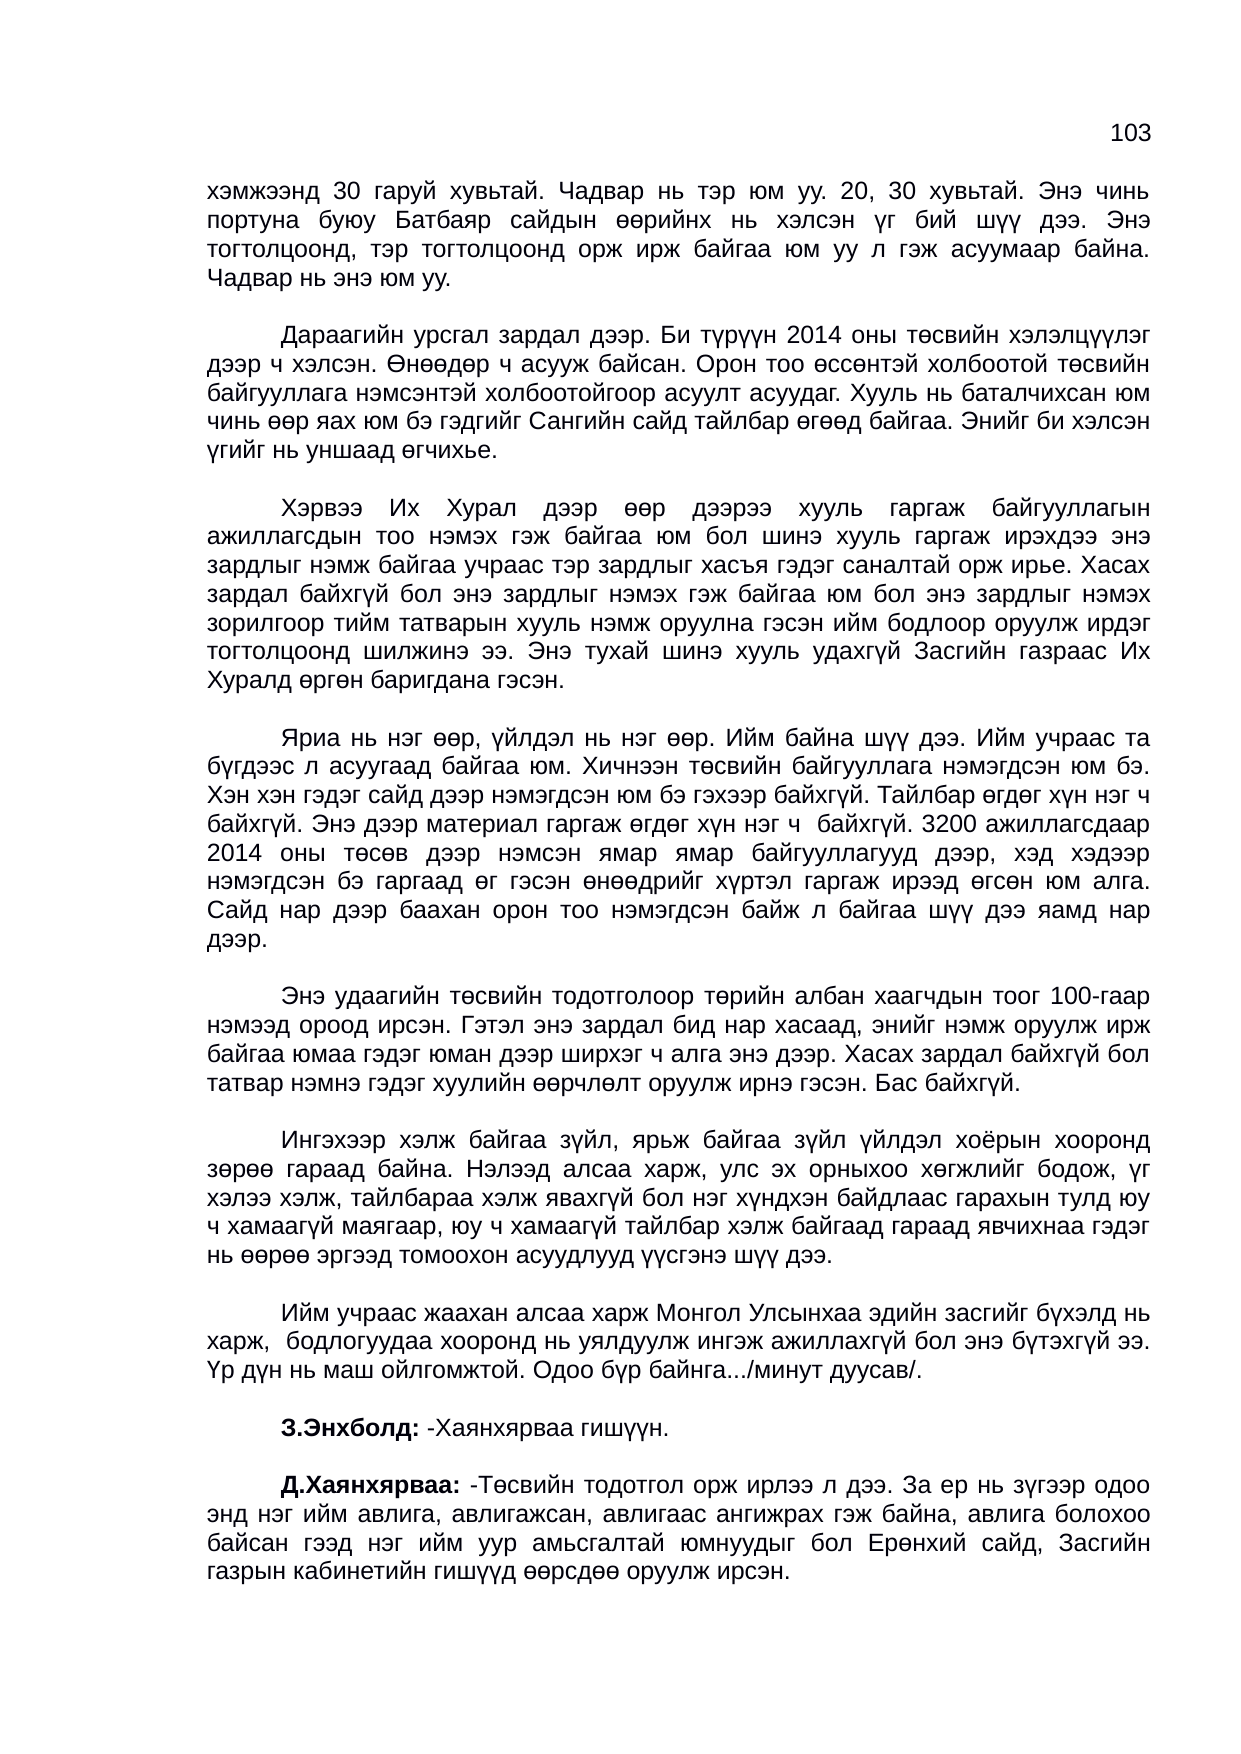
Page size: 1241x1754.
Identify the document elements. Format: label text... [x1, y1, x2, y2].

text Дараагийн урсгал зардал дээр. Би түрүүн 2014 оны төсвийн хэлэлцүүлэг дээр ч хэлсэн. Өнөөдөр ч асууж байсан. Орон тоо өссөнтэй холбоотой төсвийн байгууллага нэмсэнтэй холбоотойгоор асуулт асуудаг. Хууль нь баталчихсан юм чинь өөр яах юм бэ гэдгийг Сангийн сайд тайлбар өгөөд байгаа. Энийг би хэлсэн үгийг нь уншаад өгчихье. [207, 320, 1152, 464]
text З.Энхболд: -Хаянхярваа гишүүн. [207, 1413, 1152, 1441]
text Ийм учраас жаахан алсаа харж Монгол Улсынхаа эдийн засгийг бүхэлд нь харж, бодлогуудаа хооронд нь уялдуулж ингэж ажиллахгүй бол энэ бүтэхгүй ээ. Үр дүн нь маш ойлгомжтой. Одоо бүр байнга.../минут дуусав/. [207, 1298, 1152, 1384]
text Д.Хаянхярваа: -Төсвийн тодотгол орж ирлээ л дээ. За ер нь зүгээр одоо энд нэг ийм авлига, авлигажсан, авлигаас ангижрах гэж байна, авлига болохоо байсан гээд нэг ийм уур амьсгалтай юмнуудыг бол Ерөнхий сайд, Засгийн газрын кабинетийн гишүүд өөрсдөө оруулж ирсэн. [207, 1470, 1152, 1585]
text Ингэхээр хэлж байгаа зүйл, ярьж байгаа зүйл үйлдэл хоёрын хооронд зөрөө гараад байна. Нэлээд алсаа харж, улс эх орныхоо хөгжлийг бодож, үг хэлээ хэлж, тайлбараа хэлж явахгүй бол нэг хүндхэн байдлаас гарахын тулд юу ч хамаагүй маягаар, юу ч хамаагүй тайлбар хэлж байгаад гараад явчихнаа гэдэг нь өөрөө эргээд томоохон асуудлууд үүсгэнэ шүү дээ. [207, 1125, 1152, 1269]
text Яриа нь нэг өөр, үйлдэл нь нэг өөр. Ийм байна шүү дээ. Ийм учраас та бүгдээс л асуугаад байгаа юм. Хичнээн төсвийн байгууллага нэмэгдсэн юм бэ. Хэн хэн гэдэг сайд дээр нэмэгдсэн юм бэ гэхээр байхгүй. Тайлбар өгдөг хүн нэг ч байхгүй. Энэ дээр материал гаргаж өгдөг хүн нэг ч байхгүй. 3200 ажиллагсдаар 2014 оны төсөв дээр нэмсэн ямар ямар байгууллагууд дээр, хэд хэдээр нэмэгдсэн бэ гаргаад өг гэсэн өнөөдрийг хүртэл гаргаж ирээд өгсөн юм алга. Сайд нар дээр баахан орон тоо нэмэгдсэн байж л байгаа шүү дээ яамд нар дээр. [207, 723, 1152, 953]
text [207, 176, 1152, 291]
text Энэ удаагийн төсвийн тодотголоор төрийн албан хаагчдын тоог 100-гаар нэмээд ороод ирсэн. Гэтэл энэ зардал бид нар хасаад, энийг нэмж оруулж ирж байгаа юмаа гэдэг юман дээр ширхэг ч алга энэ дээр. Хасах зардал байхгүй бол татвар нэмнэ гэдэг хуулийн өөрчлөлт оруулж ирнэ гэсэн. Бас байхгүй. [207, 981, 1152, 1096]
text Хэрвээ Их Хурал дээр өөр дээрээ хууль гаргаж байгууллагын ажиллагсдын тоо нэмэх гэж байгаа юм бол шинэ хууль гаргаж ирэхдээ энэ зардлыг нэмж байгаа учраас тэр зардлыг хасъя гэдэг саналтай орж ирье. Хасах зардал байхгүй бол энэ зардлыг нэмэх гэж байгаа юм бол энэ зардлыг нэмэх зорилгоор тийм татварын хууль нэмж оруулна гэсэн ийм бодлоор оруулж ирдэг тогтолцоонд шилжинэ ээ. Энэ тухай шинэ хууль удахгүй Засгийн газраас Их Хуралд өргөн баригдана гэсэн. [207, 493, 1152, 694]
